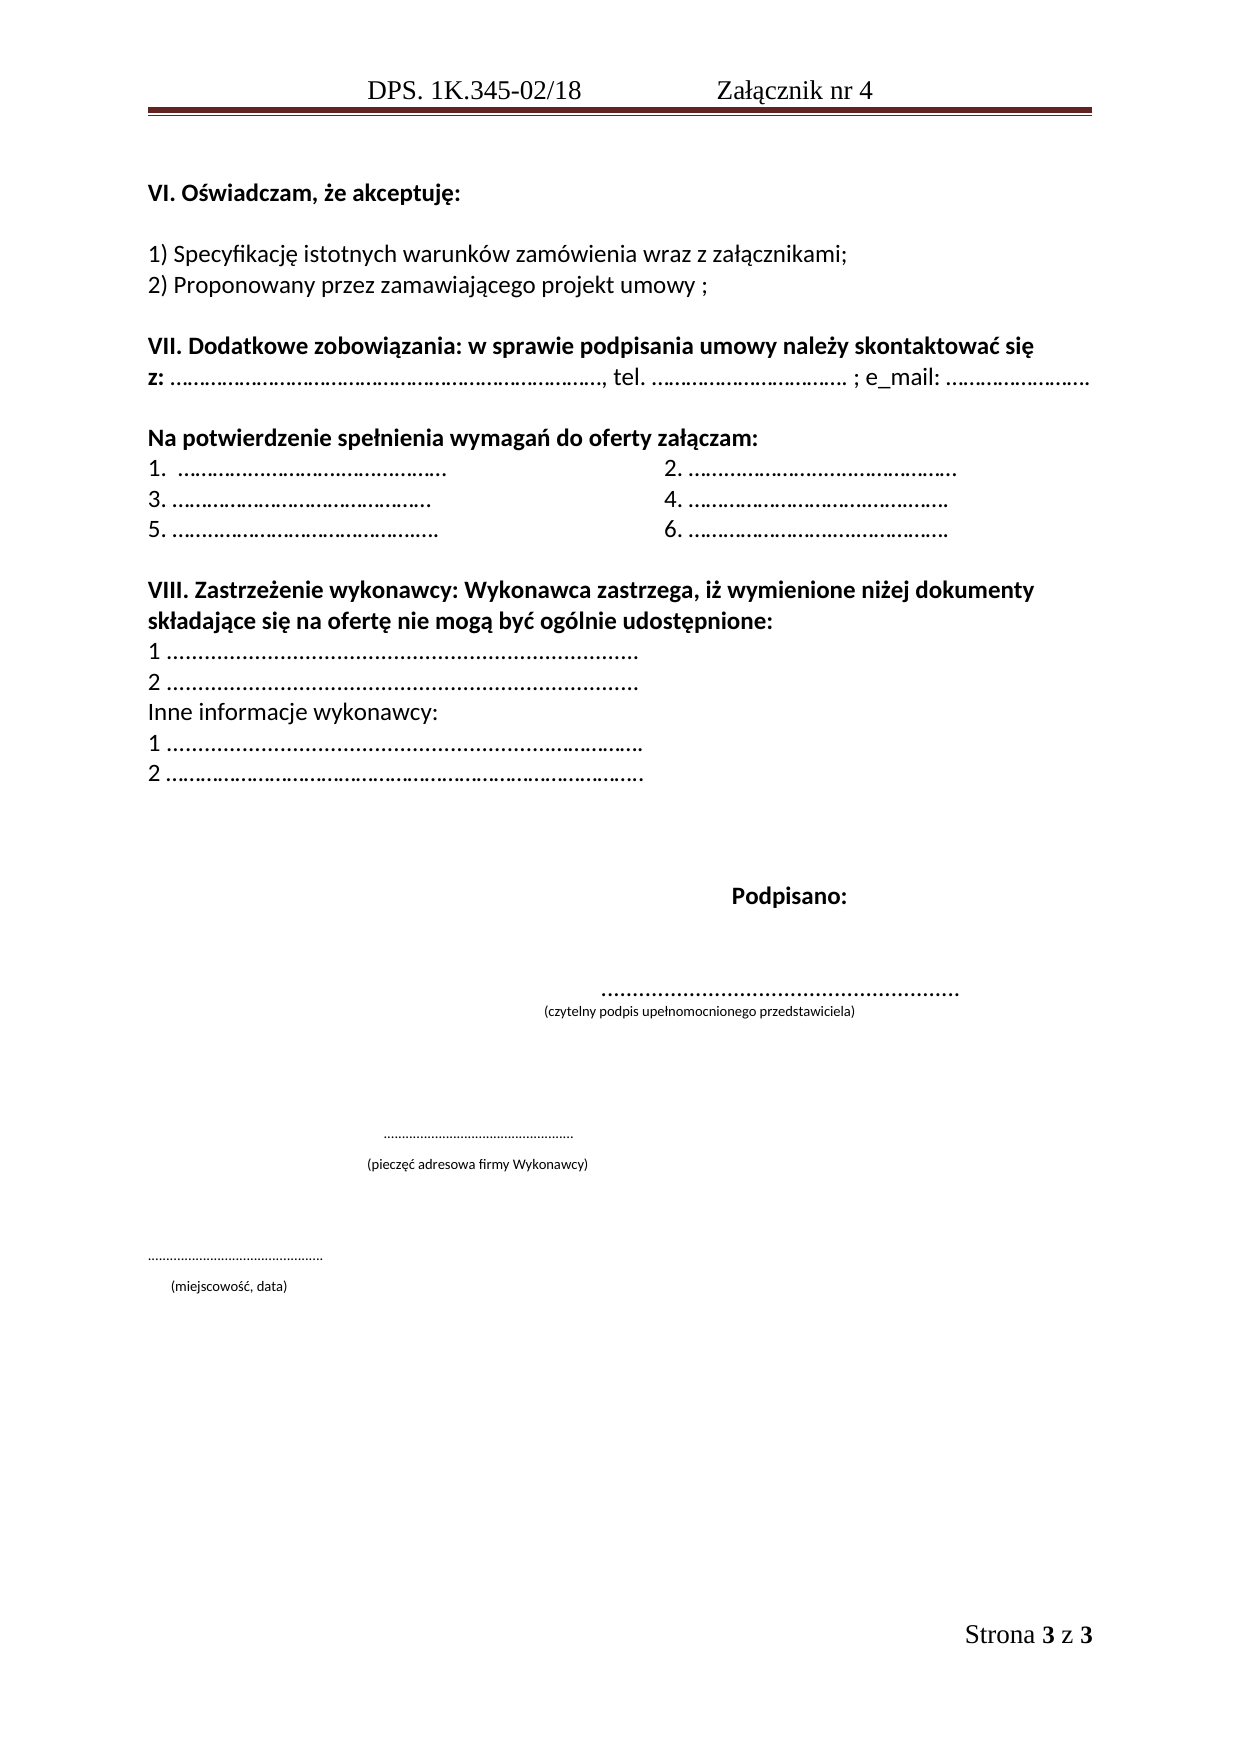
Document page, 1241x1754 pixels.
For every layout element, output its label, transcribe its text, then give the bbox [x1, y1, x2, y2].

text 1. …………...………….……...……… 2. ……...…………..…..……………… [148, 452, 1092, 483]
text Podpisano: [148, 880, 1092, 911]
text 5. ……..…………………………….…. 6. …………………….….……………. [148, 513, 1092, 544]
text VIII. Zastrzeżenie wykonawcy: Wykonawca zastrzega, iż wymienione niżej dokumenty składające się na ofertę nie mogą być ogólnie udostępnione: [148, 574, 1092, 635]
text ......................................................... [148, 972, 1092, 1002]
text 1 ........................................................................... [148, 635, 1092, 666]
text (miejscowość, data) [148, 1277, 1092, 1307]
text (pieczęć adresowa firmy Wykonawcy) [148, 1155, 1092, 1185]
text .................................................... [148, 1124, 1092, 1155]
text 2) Proponowany przez zamawiającego projekt umowy ; [148, 269, 1092, 299]
text 1 .............................................................……………. [148, 727, 1092, 757]
text 2 ……………………………………………………………………….. [148, 757, 1092, 788]
text VI. Oświadczam, że akceptuję: [148, 177, 1092, 208]
text VII. Dodatkowe zobowiązania: w sprawie podpisania umowy należy skontaktować się z: …………………………………………………………………, tel. ……………………………. ; e_mail: ……………………. [148, 330, 1092, 391]
text 1) Specyfikację istotnych warunków zamówienia wraz z załącznikami; [148, 238, 1092, 269]
text ................................................ [148, 1246, 1092, 1277]
text (czytelny podpis upełnomocnionego przedstawiciela) [148, 1002, 1092, 1033]
text 3. ……………………………………… 4. ………………………….…….……. [148, 483, 1092, 513]
text Na potwierdzenie spełnienia wymagań do oferty załączam: [148, 422, 1092, 452]
text Inne informacje wykonawcy: [148, 696, 1092, 727]
text 2 ........................................................................... [148, 666, 1092, 696]
